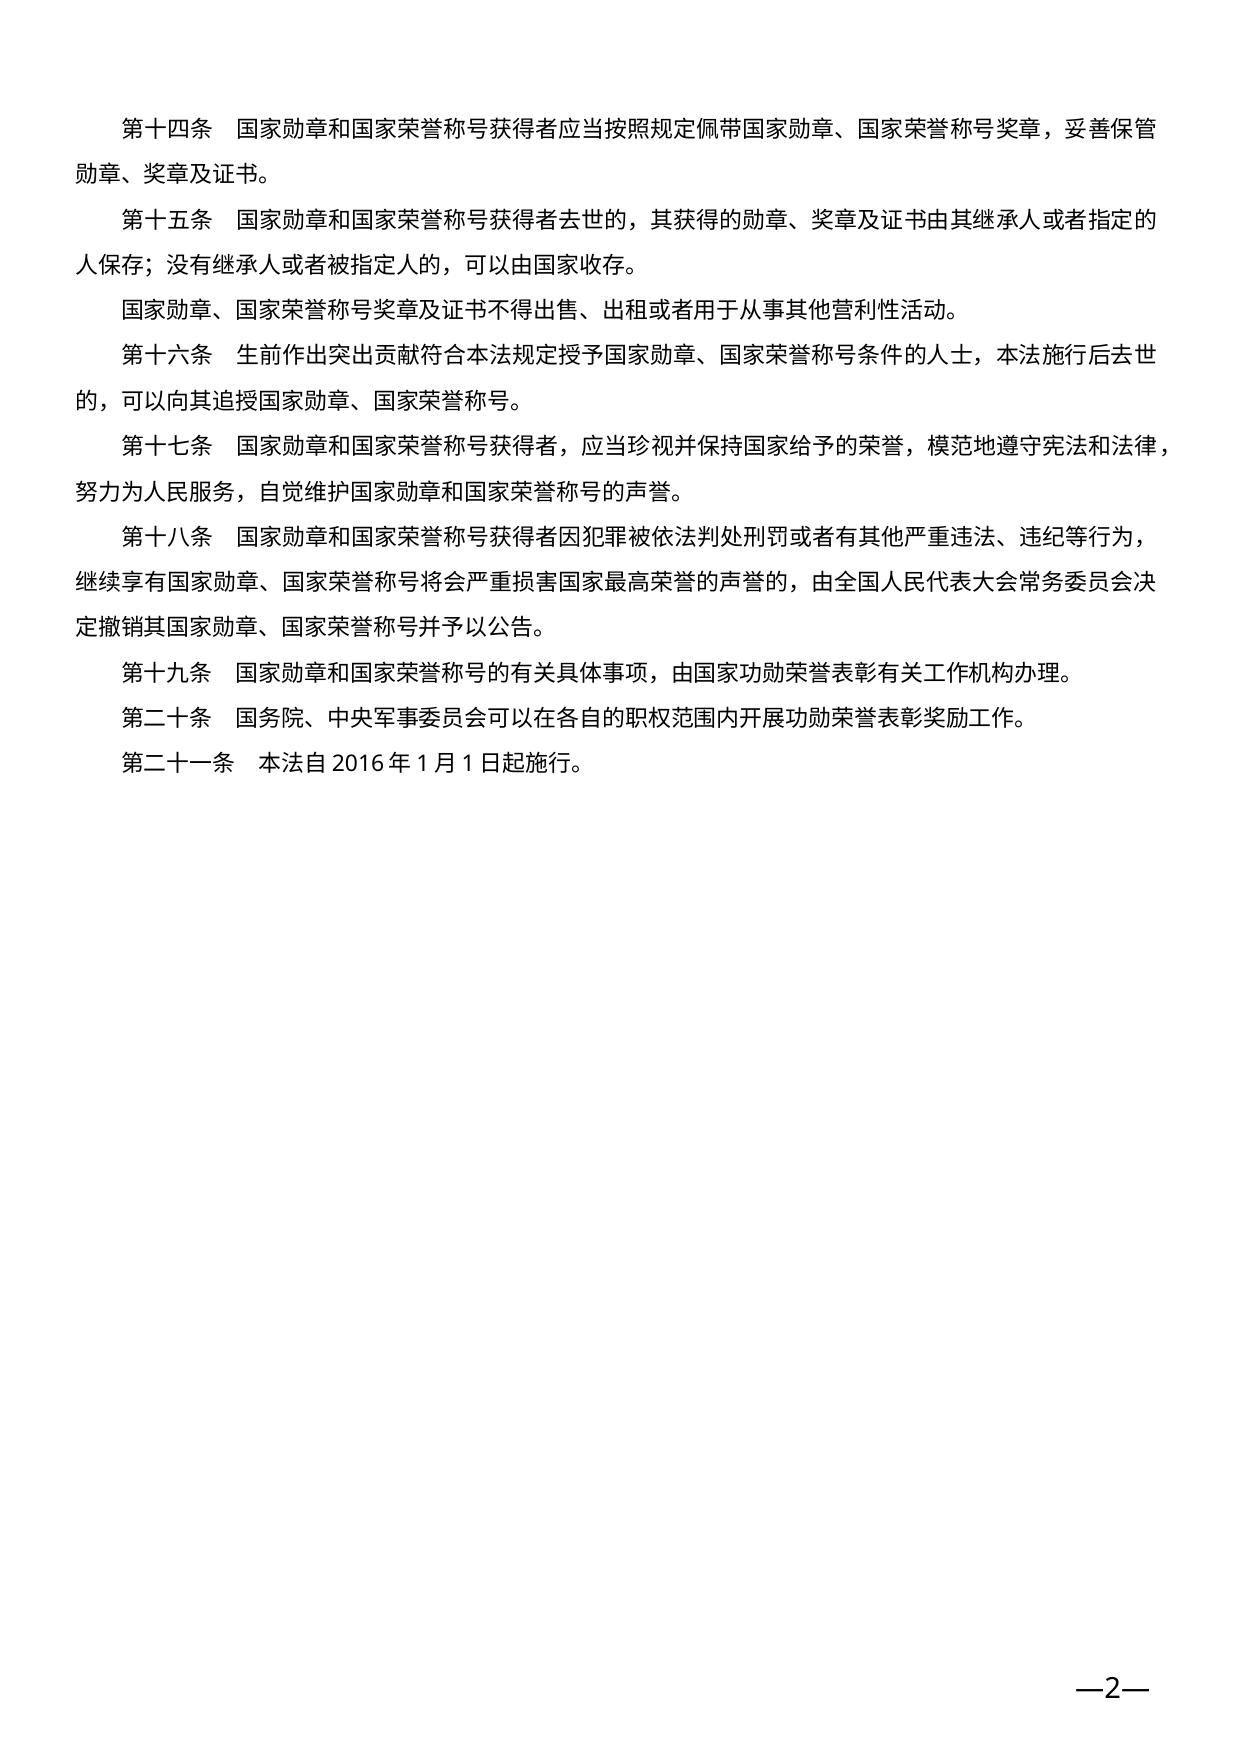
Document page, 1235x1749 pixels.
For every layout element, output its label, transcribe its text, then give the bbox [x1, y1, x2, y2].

text 第十四条 国家勋章和国家荣誉称号获得者应当按照规定佩带国家勋章、国家荣誉称号奖章，妥善保管勋章、奖章及证书。 [75, 105, 1159, 195]
text 第十七条 国家勋章和国家荣誉称号获得者，应当珍视并保持国家给予的荣誉，模范地遵守宪法和法律，努力为人民服务，自觉维护国家勋章和国家荣誉称号的声誉。 [75, 422, 1159, 513]
text 第十八条 国家勋章和国家荣誉称号获得者因犯罪被依法判处刑罚或者有其他严重违法、违纪等行为，继续享有国家勋章、国家荣誉称号将会严重损害国家最高荣誉的声誉的，由全国人民代表大会常务委员会决定撤销其国家勋章、国家荣誉称号并予以公告。 [75, 513, 1159, 648]
text 第二十条 国务院、中央军事委员会可以在各自的职权范围内开展功勋荣誉表彰奖励工作。 [75, 694, 1159, 739]
text 第十五条 国家勋章和国家荣誉称号获得者去世的，其获得的勋章、奖章及证书由其继承人或者指定的人保存；没有继承人或者被指定人的，可以由国家收存。 [75, 195, 1159, 286]
text 第十九条 国家勋章和国家荣誉称号的有关具体事项，由国家功勋荣誉表彰有关工作机构办理。 [75, 648, 1159, 694]
text 国家勋章、国家荣誉称号奖章及证书不得出售、出租或者用于从事其他营利性活动。 [75, 286, 1159, 331]
text 第二十一条 本法自2016年1月1日起施行。 [75, 739, 1159, 784]
text 第十六条 生前作出突出贡献符合本法规定授予国家勋章、国家荣誉称号条件的人士，本法施行后去世的，可以向其追授国家勋章、国家荣誉称号。 [75, 331, 1159, 422]
